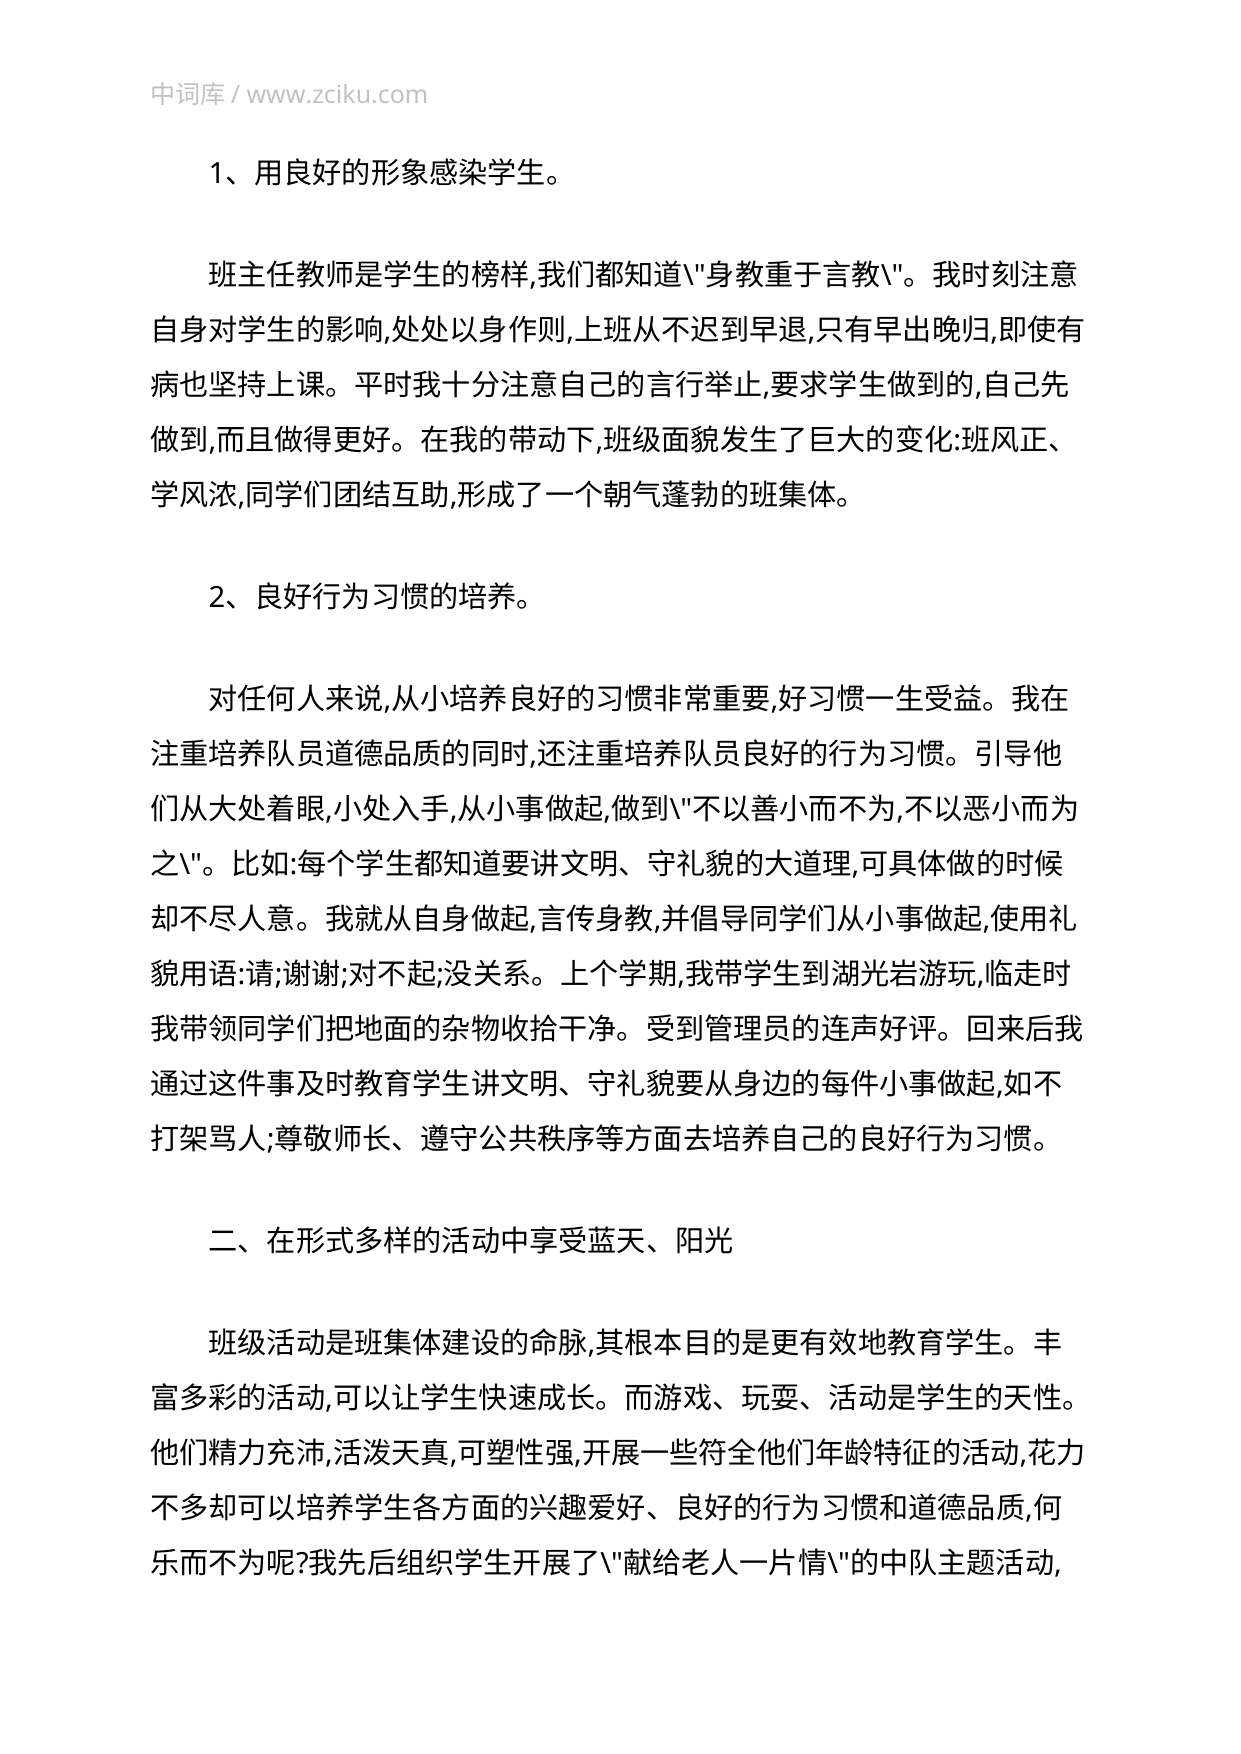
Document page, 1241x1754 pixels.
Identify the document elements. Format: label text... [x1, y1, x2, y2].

text 2、良好行为习惯的培养。 [150, 574, 1090, 616]
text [150, 1319, 1090, 1582]
text 对任何人来说,从小培养良好的习惯非常重要,好习惯一生受益。我在注重培养队员道德品质的同时,还注重培养队员良好的行为习惯。引导他们从大处着眼,小处入手,从小事做起,做到\"不以善小而不为,不以恶小而为之\"。比如:每个学生都知道要讲文明、守礼貌的大道理,可具体做的时候却不尽人意。我就从自身做起,言传身教,并倡导同学们从小事做起,使用礼貌用语:请;谢谢;对不起;没关系。上个学期,我带学生到湖光岩游玩,临走时我带领同学们把地面的杂物收拾干净。受到管理员的连声好评。回来后我通过这件事及时教育学生讲文明、守礼貌要从身边的每件小事做起,如不打架骂人;尊敬师长、遵守公共秩序等方面去培养自己的良好行为习惯。 [150, 676, 1090, 1158]
text 1、用良好的形象感染学生。 [150, 150, 1090, 192]
text 班主任教师是学生的榜样,我们都知道\"身教重于言教\"。我时刻注意自身对学生的影响,处处以身作则,上班从不迟到早退,只有早出晚归,即使有病也坚持上课。平时我十分注意自己的言行举止,要求学生做到的,自己先做到,而且做得更好。在我的带动下,班级面貌发生了巨大的变化:班风正、学风浓,同学们团结互助,形成了一个朝气蓬勃的班集体。 [150, 252, 1090, 514]
text 二、在形式多样的活动中享受蓝天、阳光 [150, 1218, 1090, 1260]
